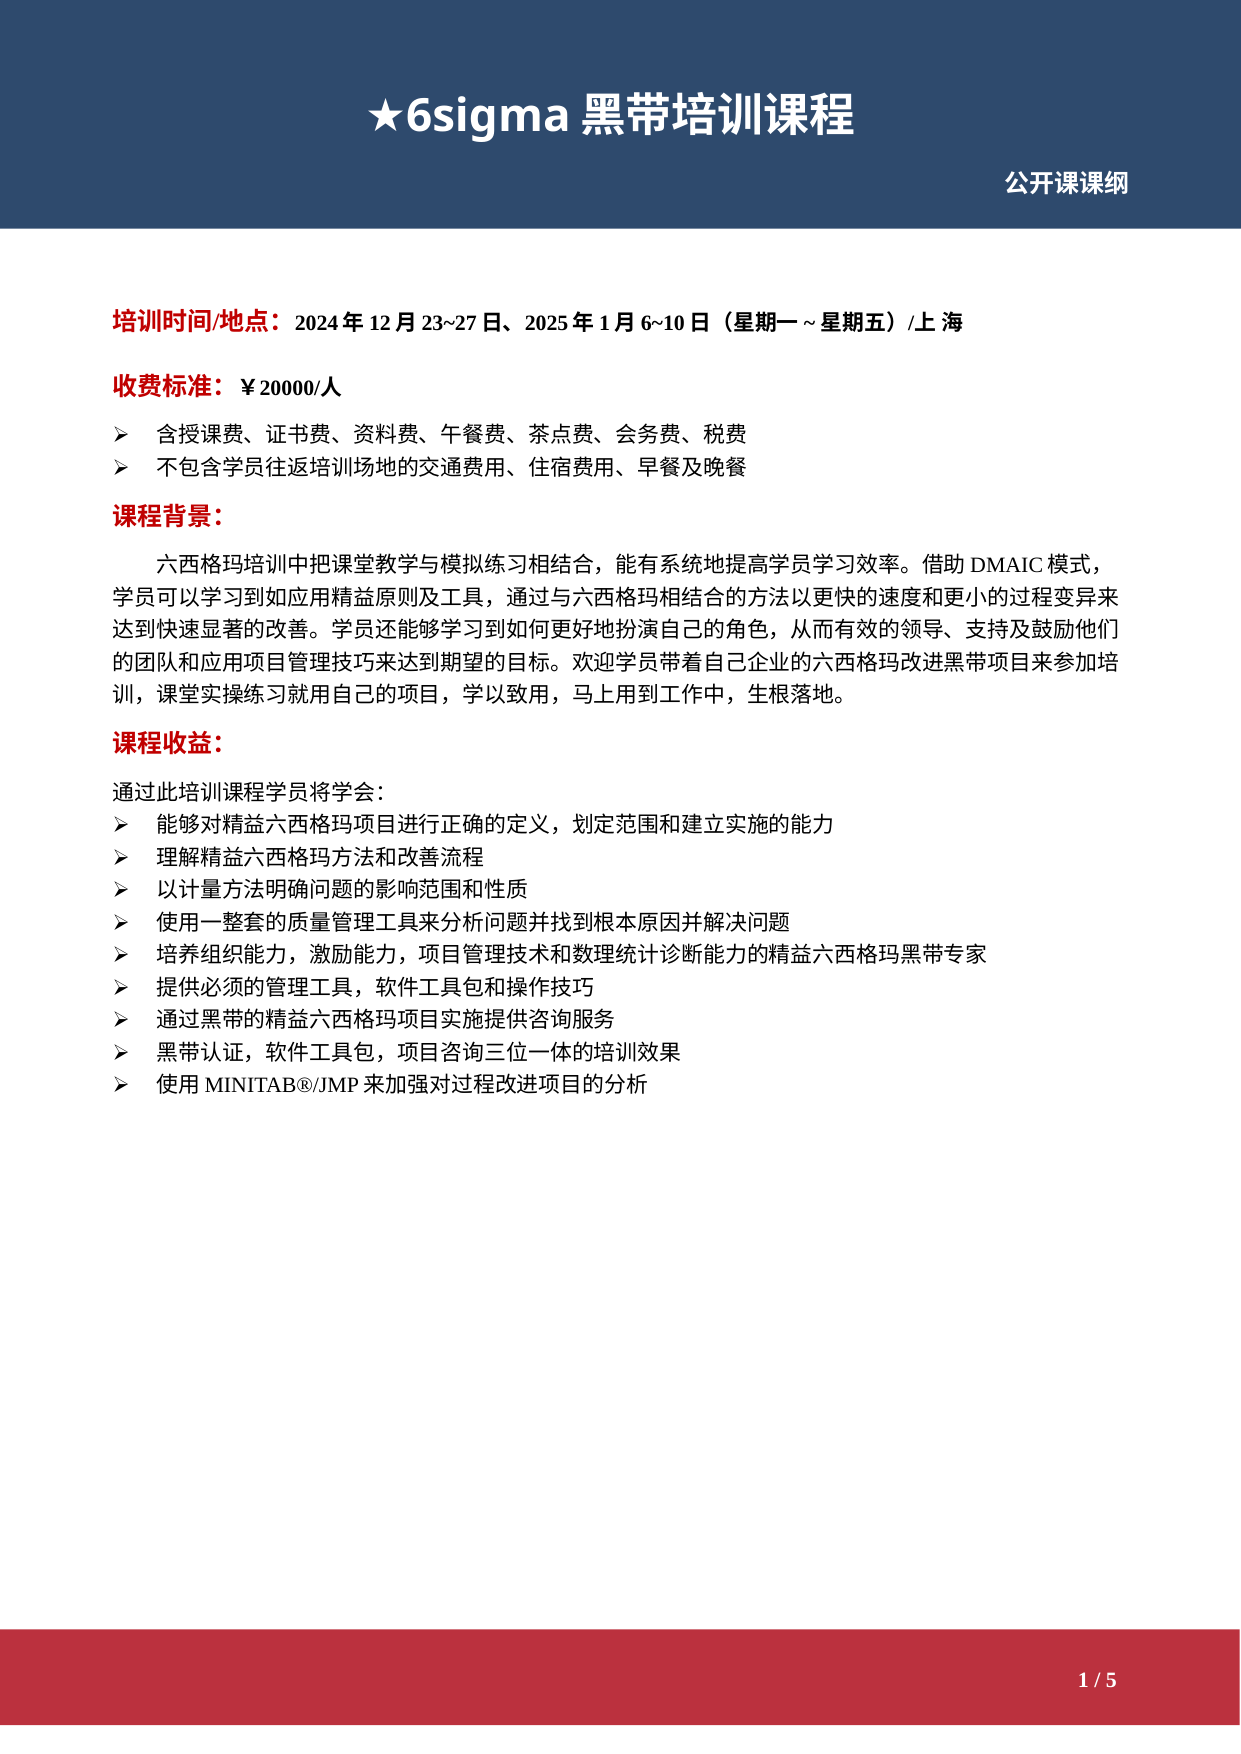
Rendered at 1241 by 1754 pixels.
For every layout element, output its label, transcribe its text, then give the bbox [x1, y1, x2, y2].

list 提供必须的管理工具，软件工具包和操作技巧 [112, 969, 1128, 1002]
list 通过黑带的精益六西格玛项目实施提供咨询服务 [112, 1002, 1128, 1034]
list 黑带认证，软件工具包，项目咨询三位一体的培训效果 [112, 1034, 1128, 1067]
text 培训时间/地点：2024年12月23~27日、2025年1月6~10日（星期一 ~ 星期五）/上 海 [112, 157, 1128, 352]
text 课程背景： [112, 482, 1128, 547]
list 使用一整套的质量管理工具来分析问题并找到根本原因并解决问题 [112, 904, 1128, 937]
text 收费标准：￥20000/人 [112, 352, 1128, 417]
text 通过此培训课程学员将学会： [112, 774, 1128, 807]
list 以计量方法明确问题的影响范围和性质 [112, 872, 1128, 904]
list 不包含学员往返培训场地的交通费用、住宿费用、早餐及晚餐 [112, 449, 1128, 482]
text 课程收益： [112, 709, 1128, 774]
list 能够对精益六西格玛项目进行正确的定义，划定范围和建立实施的能力 [112, 807, 1128, 839]
list 培养组织能力，激励能力，项目管理技术和数理统计诊断能力的精益六西格玛黑带专家 [112, 937, 1128, 969]
list 含授课费、证书费、资料费、午餐费、茶点费、会务费、税费 [112, 417, 1128, 449]
list 使用MINITAB®/JMP来加强对过程改进项目的分析 [112, 1067, 1128, 1099]
text 六西格玛培训中把课堂教学与模拟练习相结合，能有系统地提高学员学习效率。借助DMAIC模式，学员可以学习到如应用精益原则及工具，通过与六西格玛相结合的方法以更快的速度和更小的过程变异来达到快速显著的改善。学员还能够学习到如何更好地扮演自己的角色，从而有效的领导、支持及鼓励他们的团队和应用项目管理技巧来达到期望的目标。欢迎学员带着自己企业的六西格玛改进黑带项目来参加培训，课堂实操练习就用自己的项目，学以致用，马上用到工作中，生根落地。 [112, 547, 1128, 709]
list 理解精益六西格玛方法和改善流程 [112, 839, 1128, 872]
